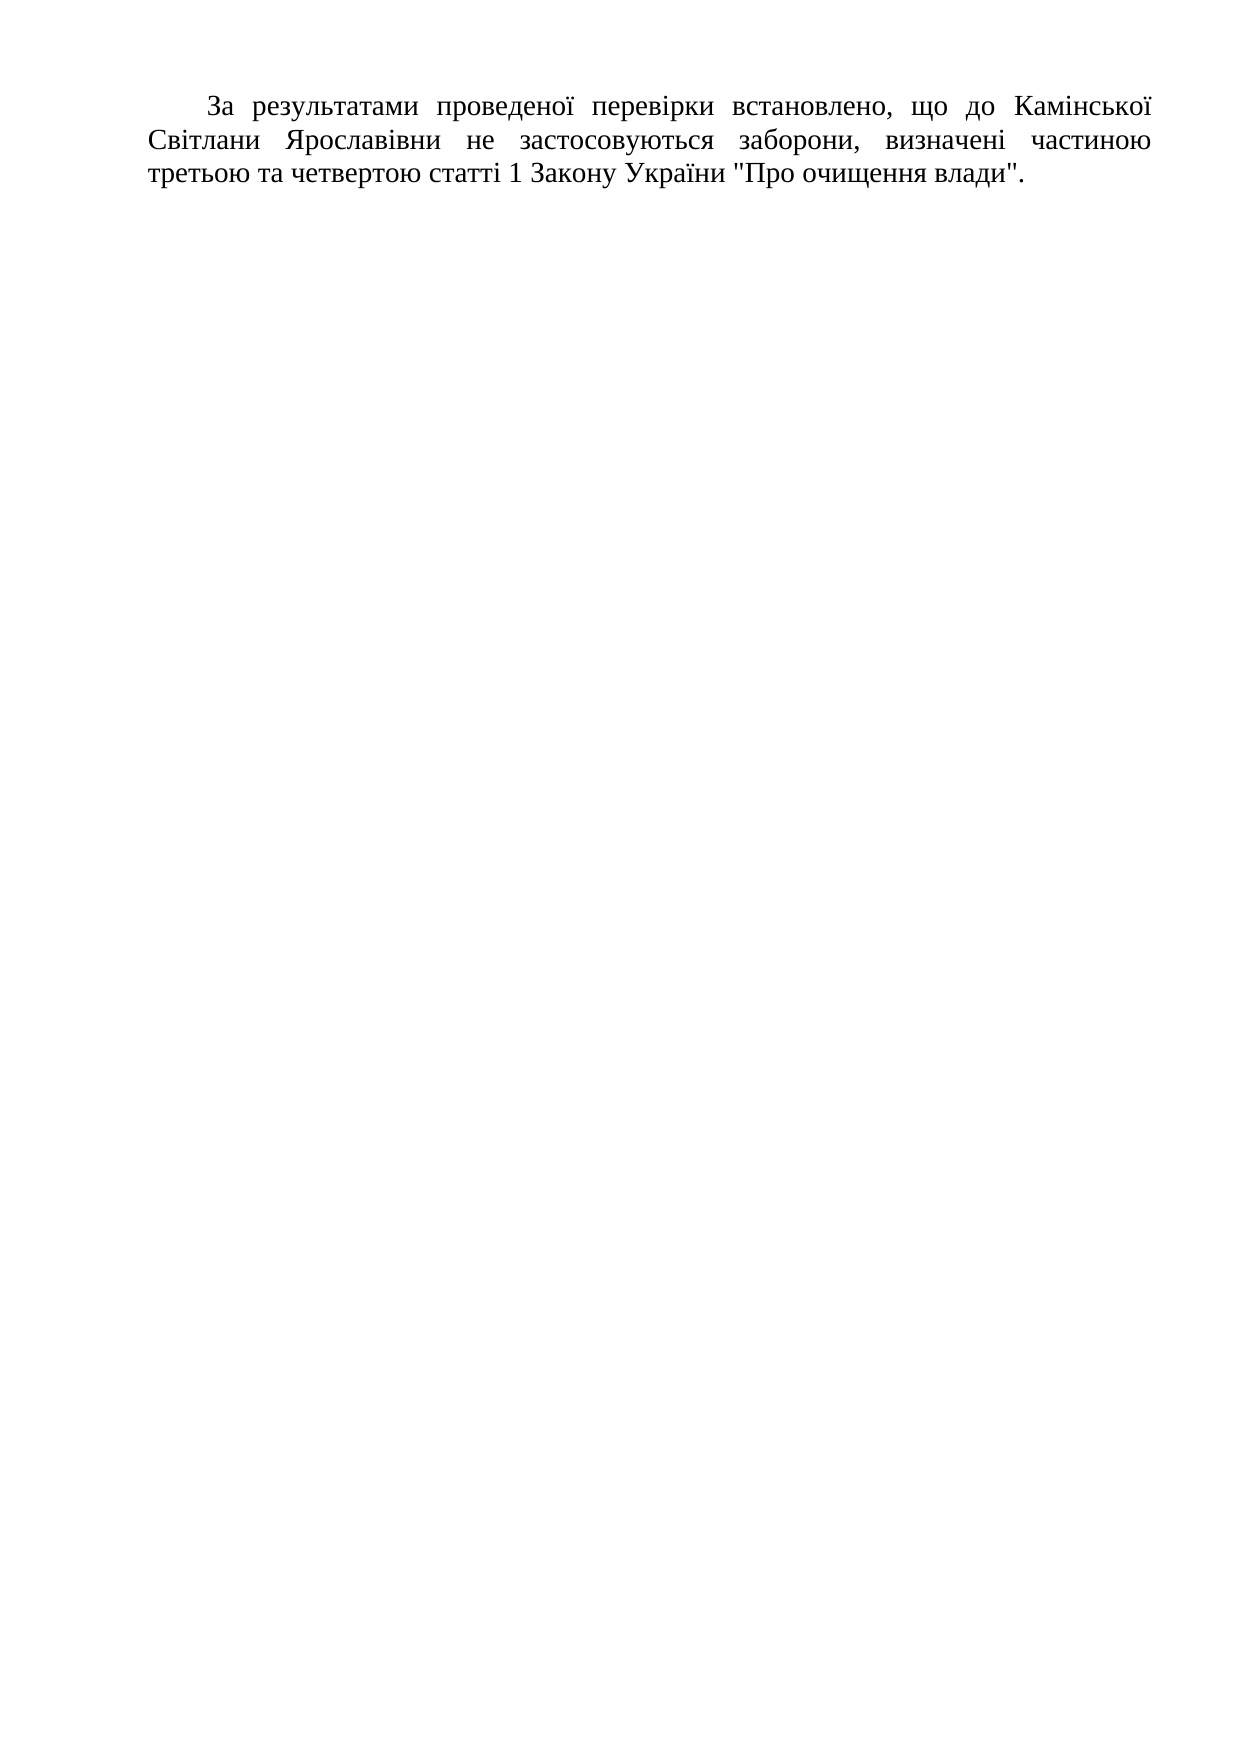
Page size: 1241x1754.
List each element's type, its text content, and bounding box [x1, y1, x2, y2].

text За результатами проведеної перевірки встановлено, що до Камінської Світлани Ярославівни не застосовуються заборони, визначені частиною третьою та четвертою статті 1 Закону України "Про очищення влади". [148, 88, 1152, 189]
